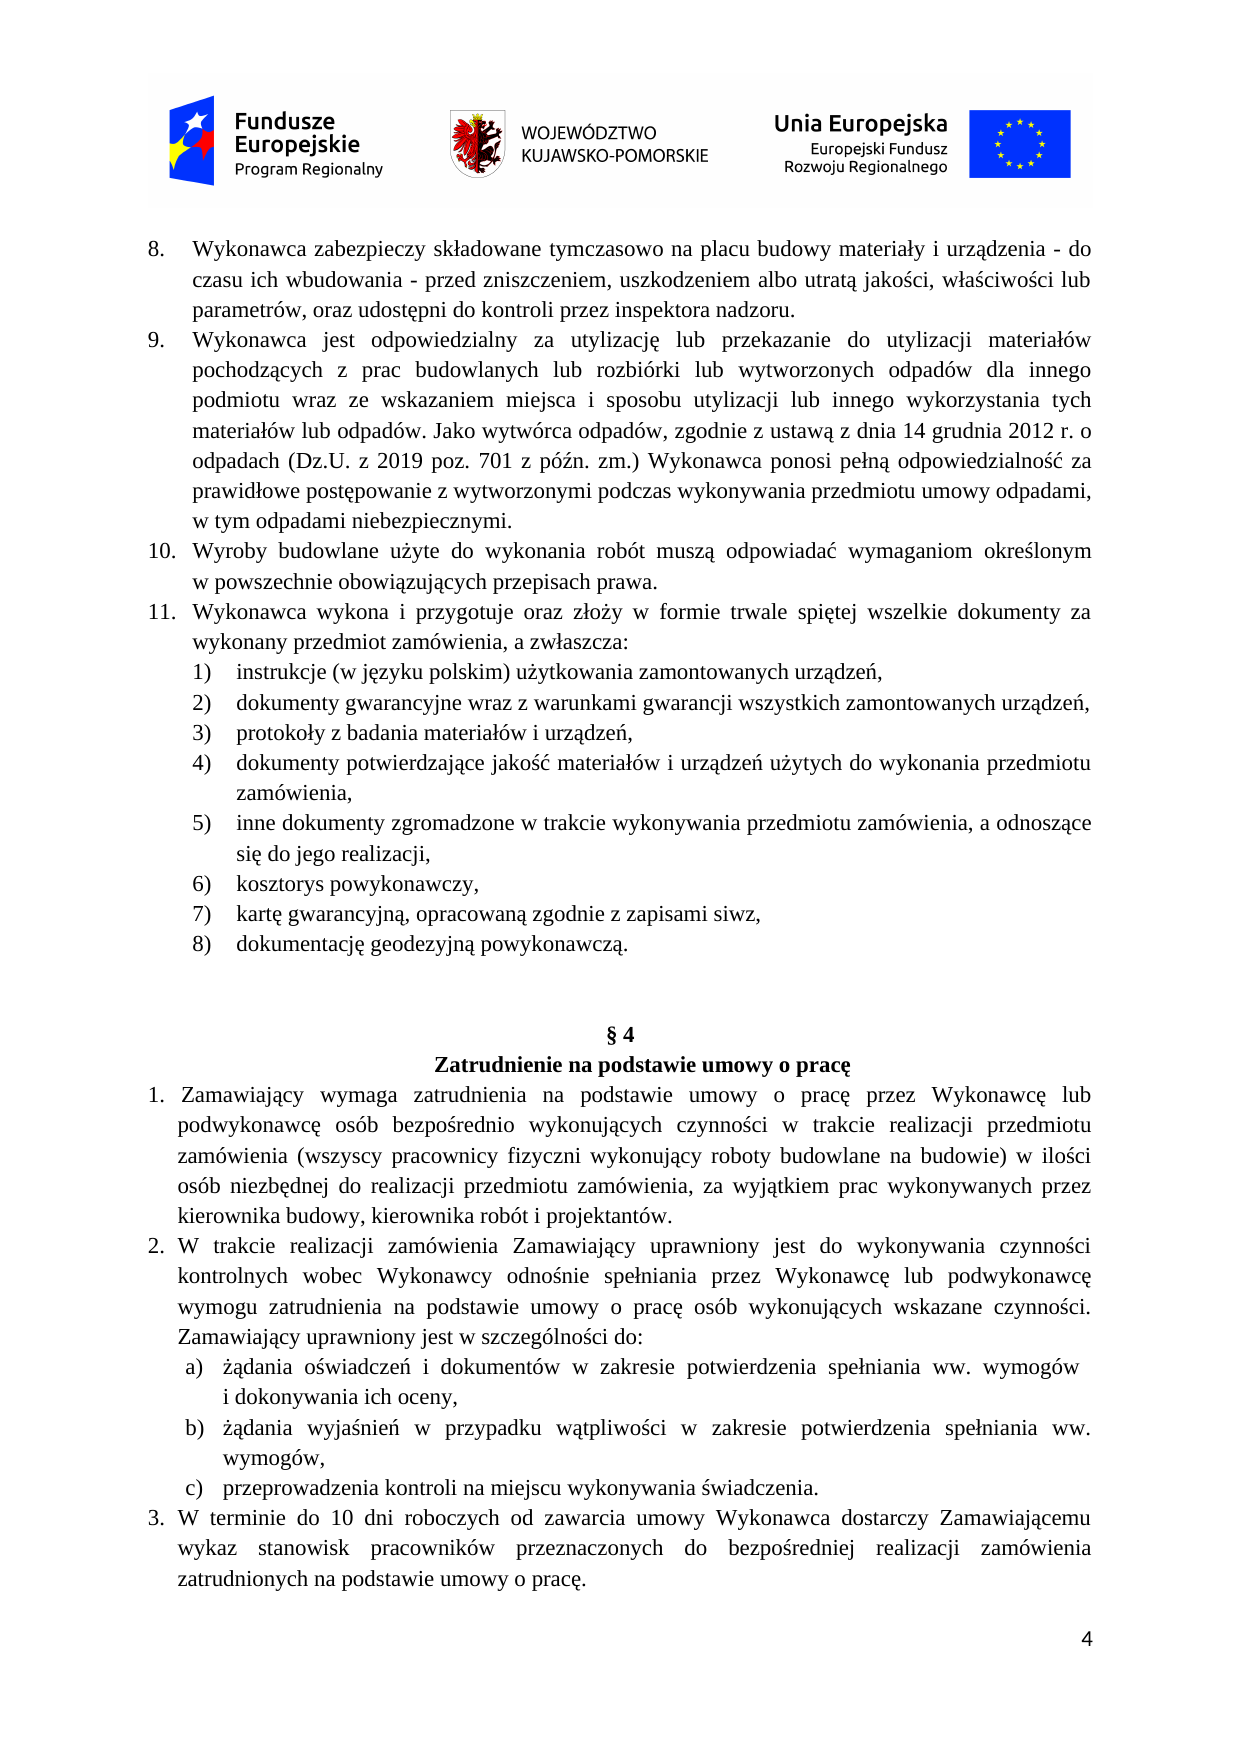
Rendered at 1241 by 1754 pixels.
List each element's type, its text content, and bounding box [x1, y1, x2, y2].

picture [147, 73, 1093, 208]
list instrukcje (w języku polskim) użytkowania zamontowanych urządzeń, [192, 658, 1093, 685]
text 1. Zamawiający wymaga zatrudnienia na podstawie umowy o pracę przez Wykonawcę lub podwykonawcę osób bezpośrednio wykonujących czynności w trakcie realizacji przedmiotu zamówienia (wszyscy pracownicy fizyczni wykonujący roboty budowlane na budowie) w ilości osób niezbędnej do realizacji przedmiotu zamówienia, za wyjątkiem prac wykonywanych przez kierownika budowy, kierownika robót i projektantów. [148, 1081, 1093, 1228]
list przeprowadzenia kontroli na miejscu wykonywania świadczenia. [185, 1474, 1093, 1500]
list kartę gwarancyjną, opracowaną zgodnie z zapisami siwz, [192, 900, 1093, 926]
list Wykonawca wykona i przygotuje oraz złoży w formie trwale spiętej wszelkie dokumenty za wykonany przedmiot zamówienia, a zwłaszcza: [148, 598, 1093, 654]
list Wykonawca jest odpowiedzialny za utylizację lub przekazanie do utylizacji materiałów pochodzących z prac budowlanych lub rozbiórki lub wytworzonych odpadów dla innego podmiotu wraz ze wskazaniem miejsca i sposobu utylizacji lub innego wykorzystania tych materiałów lub odpadów. Jako wytwórca odpadów, zgodnie z ustawą z dnia 14 grudnia 2012 r. o odpadach (Dz.U. z 2019 poz. 701 z późn. zm.) Wykonawca ponosi pełną odpowiedzialność za prawidłowe postępowanie z wytworzonymi podczas wykonywania przedmiotu umowy odpadami, w tym odpadami niebezpiecznymi. [148, 326, 1093, 534]
list dokumentację geodezyjną powykonawczą. [192, 930, 1093, 957]
list dokumenty gwarancyjne wraz z warunkami gwarancji wszystkich zamontowanych urządzeń, [192, 689, 1093, 715]
text Zatrudnienie na podstawie umowy o pracę [192, 1051, 1093, 1077]
list inne dokumenty zgromadzone w trakcie wykonywania przedmiotu zamówienia, a odnoszące się do jego realizacji, [192, 809, 1093, 866]
list żądania wyjaśnień w przypadku wątpliwości w zakresie potwierdzenia spełniania ww. wymogów, [185, 1414, 1093, 1470]
text 2. W trakcie realizacji zamówienia Zamawiający uprawniony jest do wykonywania czynności kontrolnych wobec Wykonawcy odnośnie spełniania przez Wykonawcę lub podwykonawcę wymogu zatrudnienia na podstawie umowy o pracę osób wykonujących wskazane czynności. Zamawiający uprawniony jest w szczególności do: [148, 1232, 1093, 1349]
list dokumenty potwierdzające jakość materiałów i urządzeń użytych do wykonania przedmiotu zamówienia, [192, 749, 1093, 806]
list kosztorys powykonawczy, [192, 870, 1093, 896]
text § 4 [148, 1021, 1093, 1047]
text 3. W terminie do 10 dni roboczych od zawarcia umowy Wykonawca dostarczy Zamawiającemu wykaz stanowisk pracowników przeznaczonych do bezpośredniej realizacji zamówienia zatrudnionych na podstawie umowy o pracę. [148, 1504, 1093, 1591]
list protokoły z badania materiałów i urządzeń, [192, 719, 1093, 745]
list żądania oświadczeń i dokumentów w zakresie potwierdzenia spełniania ww. wymogów i dokonywania ich oceny, [185, 1353, 1093, 1410]
list Wyroby budowlane użyte do wykonania robót muszą odpowiadać wymaganiom określonym w powszechnie obowiązujących przepisach prawa. [148, 538, 1093, 594]
list Wykonawca zabezpieczy składowane tymczasowo na placu budowy materiały i urządzenia - do czasu ich wbudowania - przed zniszczeniem, uszkodzeniem albo utratą jakości, właściwości lub parametrów, oraz udostępni do kontroli przez inspektora nadzoru. [148, 236, 1093, 322]
